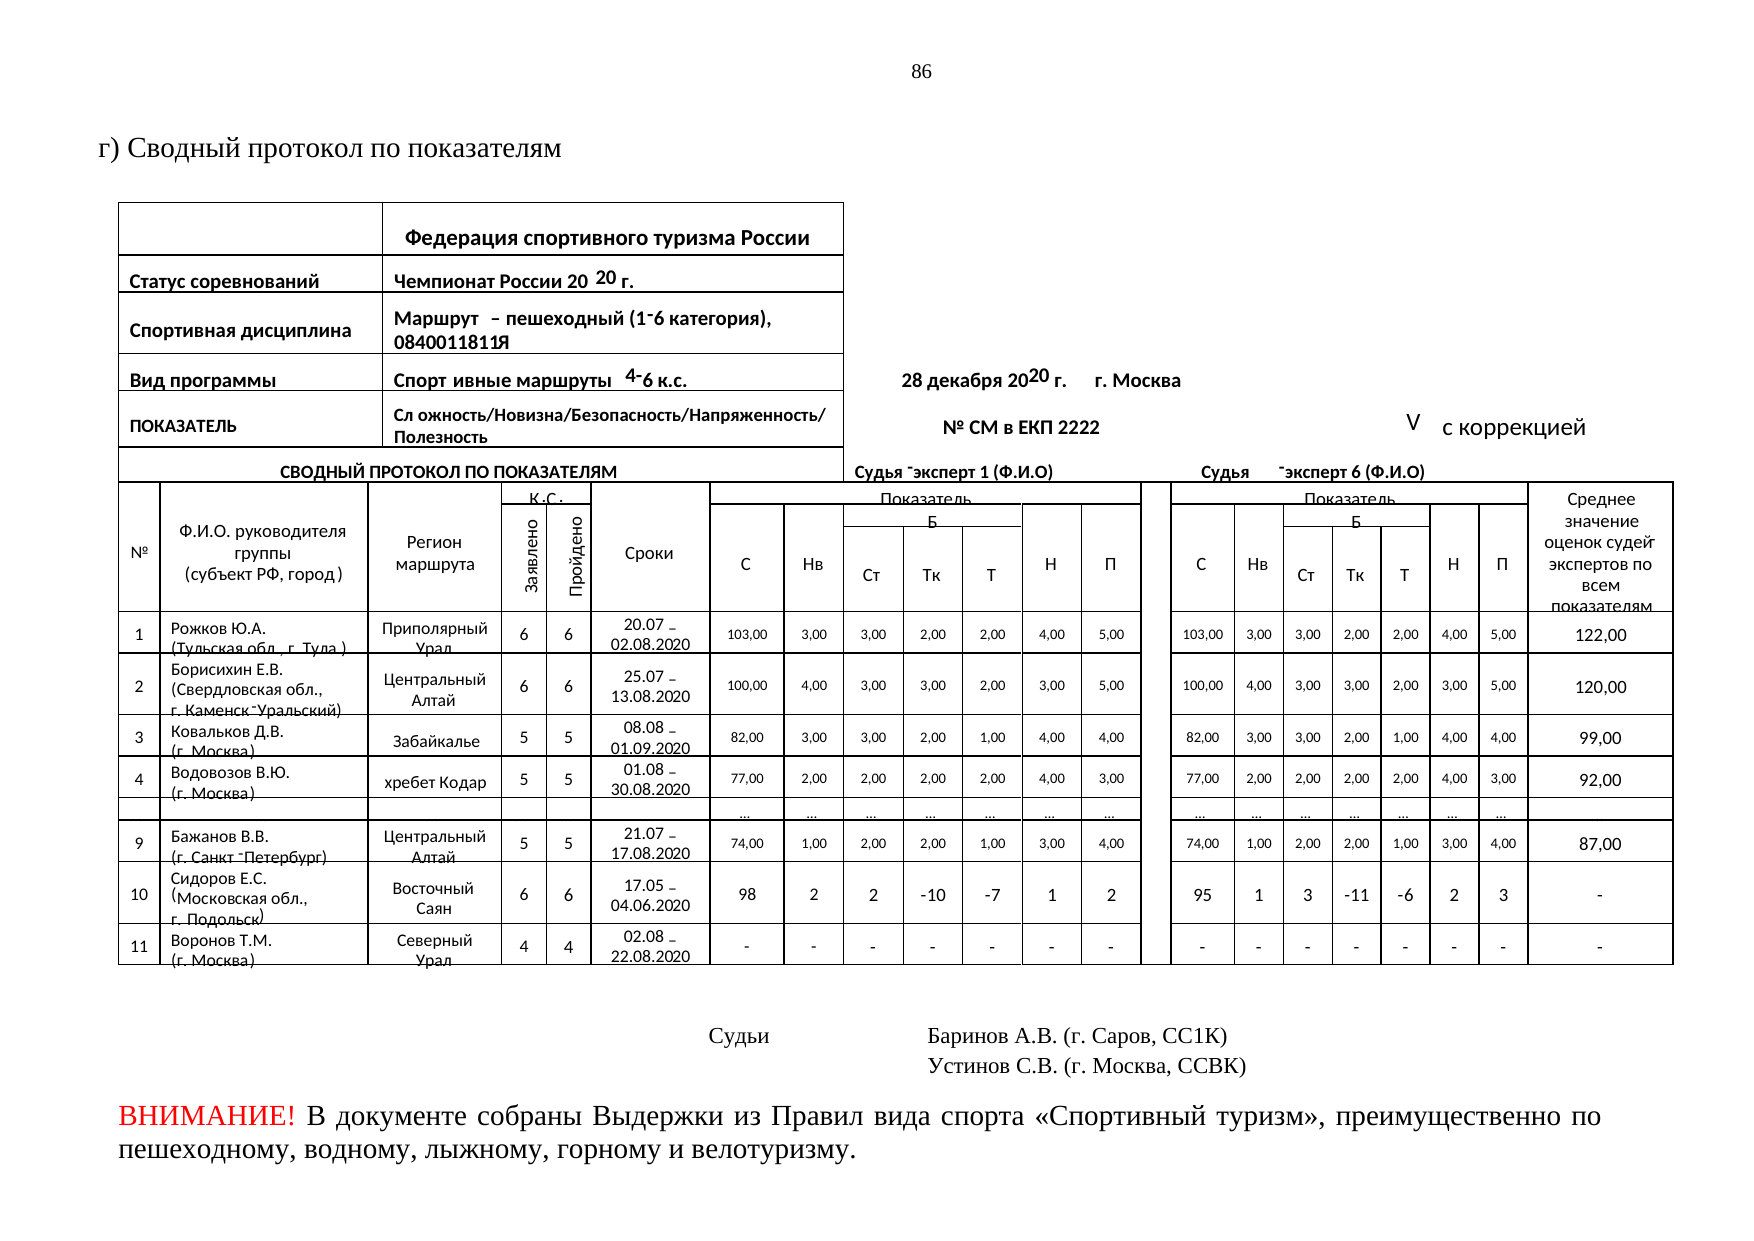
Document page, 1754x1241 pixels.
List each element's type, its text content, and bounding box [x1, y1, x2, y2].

text Устинов С.В. (г. Москва, ССВК) [708, 1053, 1603, 1079]
table_header г) Сводный протокол по показателям [118, 124, 1684, 973]
text Судьи Баринов А.В. (г. Саров, СС1К) [708, 1022, 1603, 1049]
